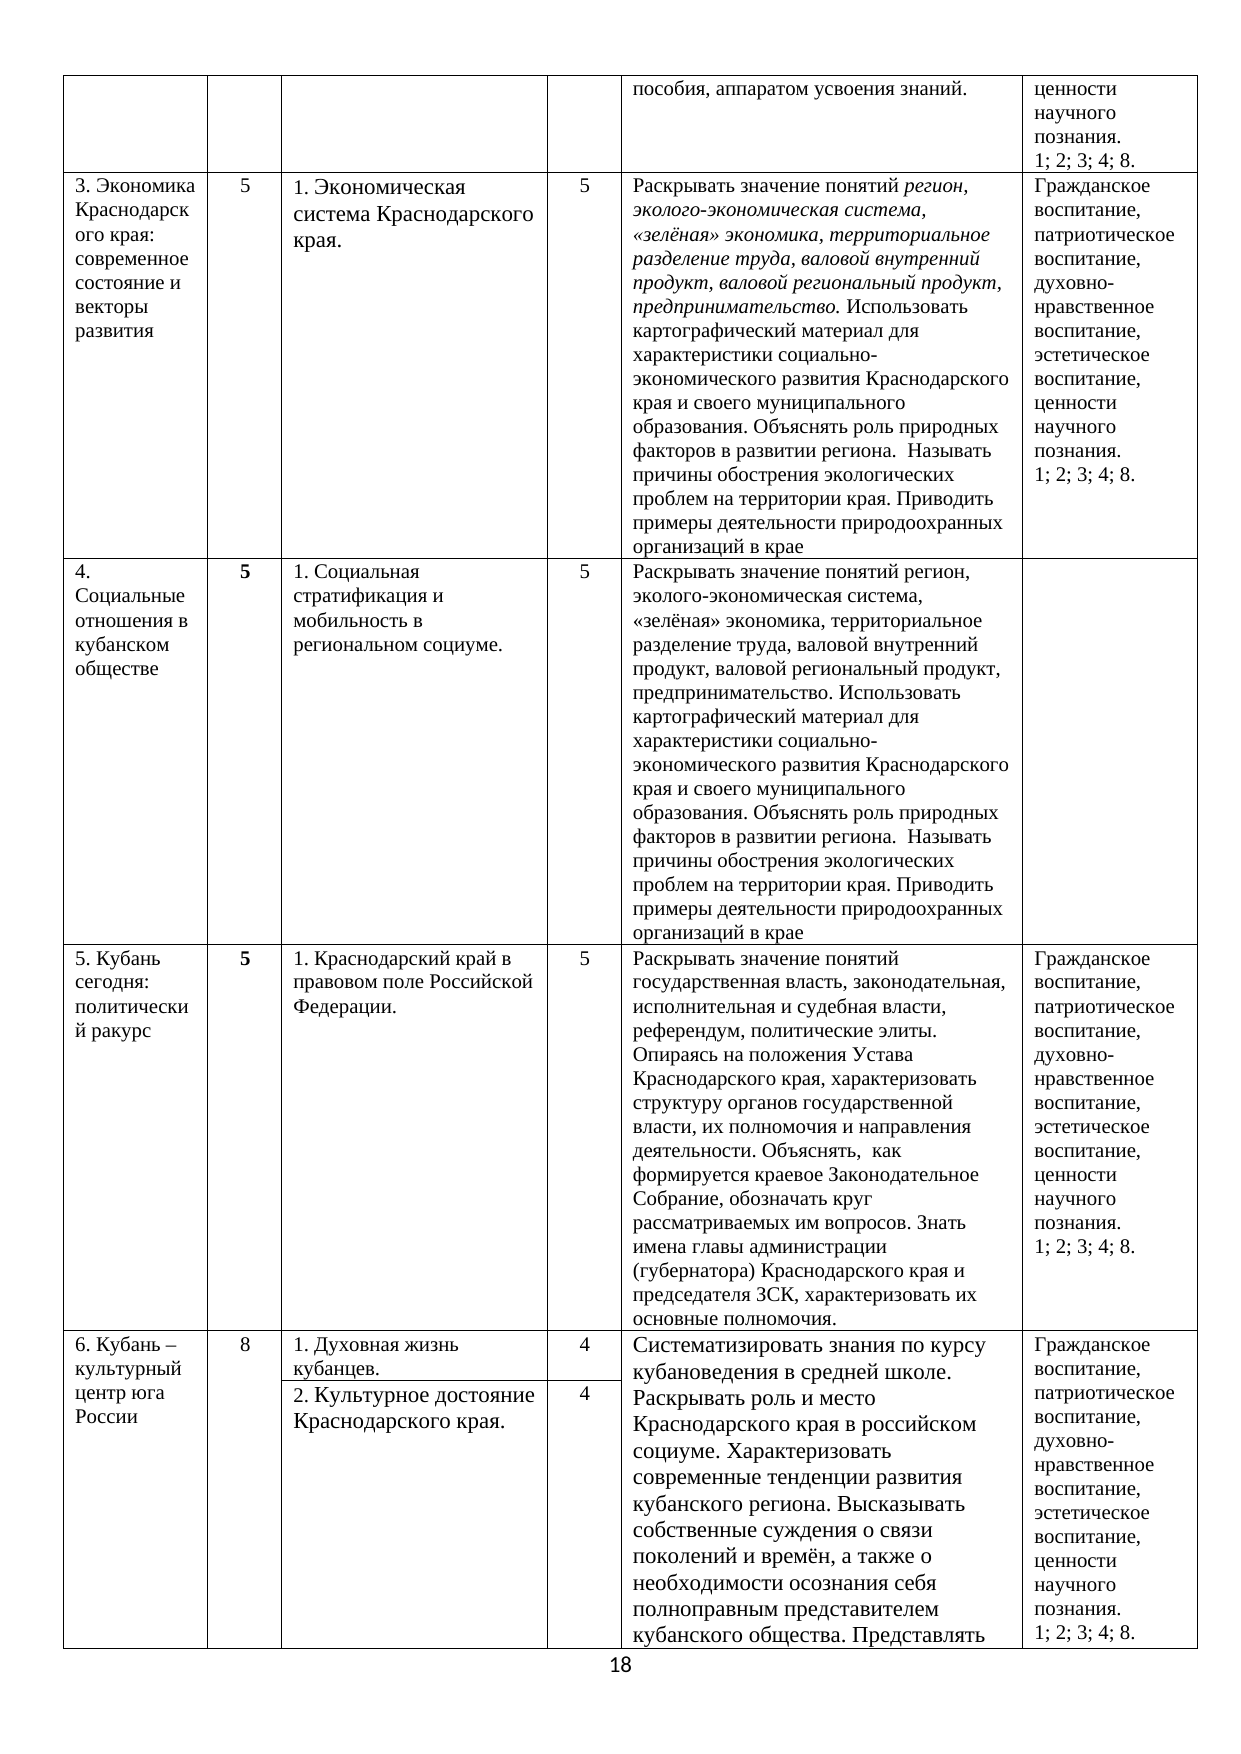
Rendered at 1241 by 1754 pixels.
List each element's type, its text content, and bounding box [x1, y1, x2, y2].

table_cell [1023, 76, 1197, 172]
table_cell 4. Социальные отношения в кубанском обществе [64, 559, 207, 944]
table_cell 1. Духовная жизнь кубанцев. [282, 1331, 547, 1379]
table_cell 8 [208, 1331, 281, 1648]
table_cell 5. Кубань сегодня: политический ракурс [64, 945, 207, 1330]
table_cell 5 [548, 173, 621, 558]
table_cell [64, 76, 207, 172]
table_cell 1. Социальная стратификация и мобильность в региональном социуме. [282, 559, 547, 944]
table_cell 3. Экономика Краснодарского края: современное состояние и векторы развития [64, 173, 207, 558]
table_cell 4 [208, 76, 281, 172]
table_cell Систематизировать знания по курсу кубановедения в средней школе. Раскрывать роль и место Краснодарского края в российском социуме. Характеризовать современные тенденции развития кубанского региона. Высказывать собственные суждения о связи поколений и времён, а также о необходимости осознания себя полноправным представителем кубанского общества. Представлять сообщения, доклады, проекты по теме «Краснодарский край в начале XXI века. Человек и общество». Раскрывать значение понятий культурное достояние, культурная жизнь. Называть наиболее крупные учреждения культуры на Кубани и рассказывать об их деятельности. Приводить примеры учреждений культуры, расположенных в своём населённом пункте. Называть имена известных деятелей культуры Кубани. Оценивать роль театров, музеев, библиотек, выставочныз залов и развитии культурного пространства региона. Делать вывод о многообразии культуры кубанского края. [622, 1331, 1022, 1648]
table_cell 5 [548, 559, 621, 944]
table_cell 5 [208, 173, 281, 558]
table_cell Раскрывать значение понятий государственная власть, законодательная, исполнительная и судебная власти, референдум, политические элиты. Опираясь на положения Устава Краснодарского края, характеризовать структуру органов государственной власти, их полномочия и направления деятельности. Объяснять, как формируется краевое Законодательное Собрание, обозначать круг рассматриваемых им вопросов. Знать имена главы администрации (губернатора) Краснодарского края и председателя ЗСК, характеризовать их основные полномочия. [622, 945, 1022, 1330]
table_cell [282, 76, 547, 172]
table_cell 4 [548, 1381, 621, 1648]
table_cell 5 [208, 559, 281, 944]
table_cell 6. Кубань – культурный центр юга России [64, 1331, 207, 1648]
table_cell Раскрывать значение понятий регион, эколого-экономическая система, «зелёная» экономика, территориальное разделение труда, валовой внутренний продукт, валовой региональный продукт, предпринимательство. Использовать картографический материал для характеристики социально-экономического развития Краснодарского края и своего муниципального образования. Объяснять роль природных факторов в развитии региона. Называть причины обострения экологических проблем на территории края. Приводить примеры деятельности природоохранных организаций в крае [622, 173, 1022, 558]
table_cell 4 [548, 76, 621, 172]
table_cell 1. Краснодарский край в правовом поле Российской Федерации. [282, 945, 547, 1330]
table_cell [1023, 559, 1197, 944]
table_cell 4 [548, 1331, 621, 1379]
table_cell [622, 76, 1022, 172]
table_cell 5 [208, 945, 281, 1330]
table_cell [282, 1381, 547, 1648]
table_cell 1. Экономическая система Краснодарского края. [282, 173, 547, 558]
table_cell Раскрывать значение понятий регион, эколого-экономическая система, «зелёная» экономика, территориальное разделение труда, валовой внутренний продукт, валовой региональный продукт, предпринимательство. Использовать картографический материал для характеристики социально-экономического развития Краснодарского края и своего муниципального образования. Объяснять роль природных факторов в развитии региона. Называть причины обострения экологических проблем на территории края. Приводить примеры деятельности природоохранных организаций в крае [622, 559, 1022, 944]
table_cell 5 [548, 945, 621, 1330]
